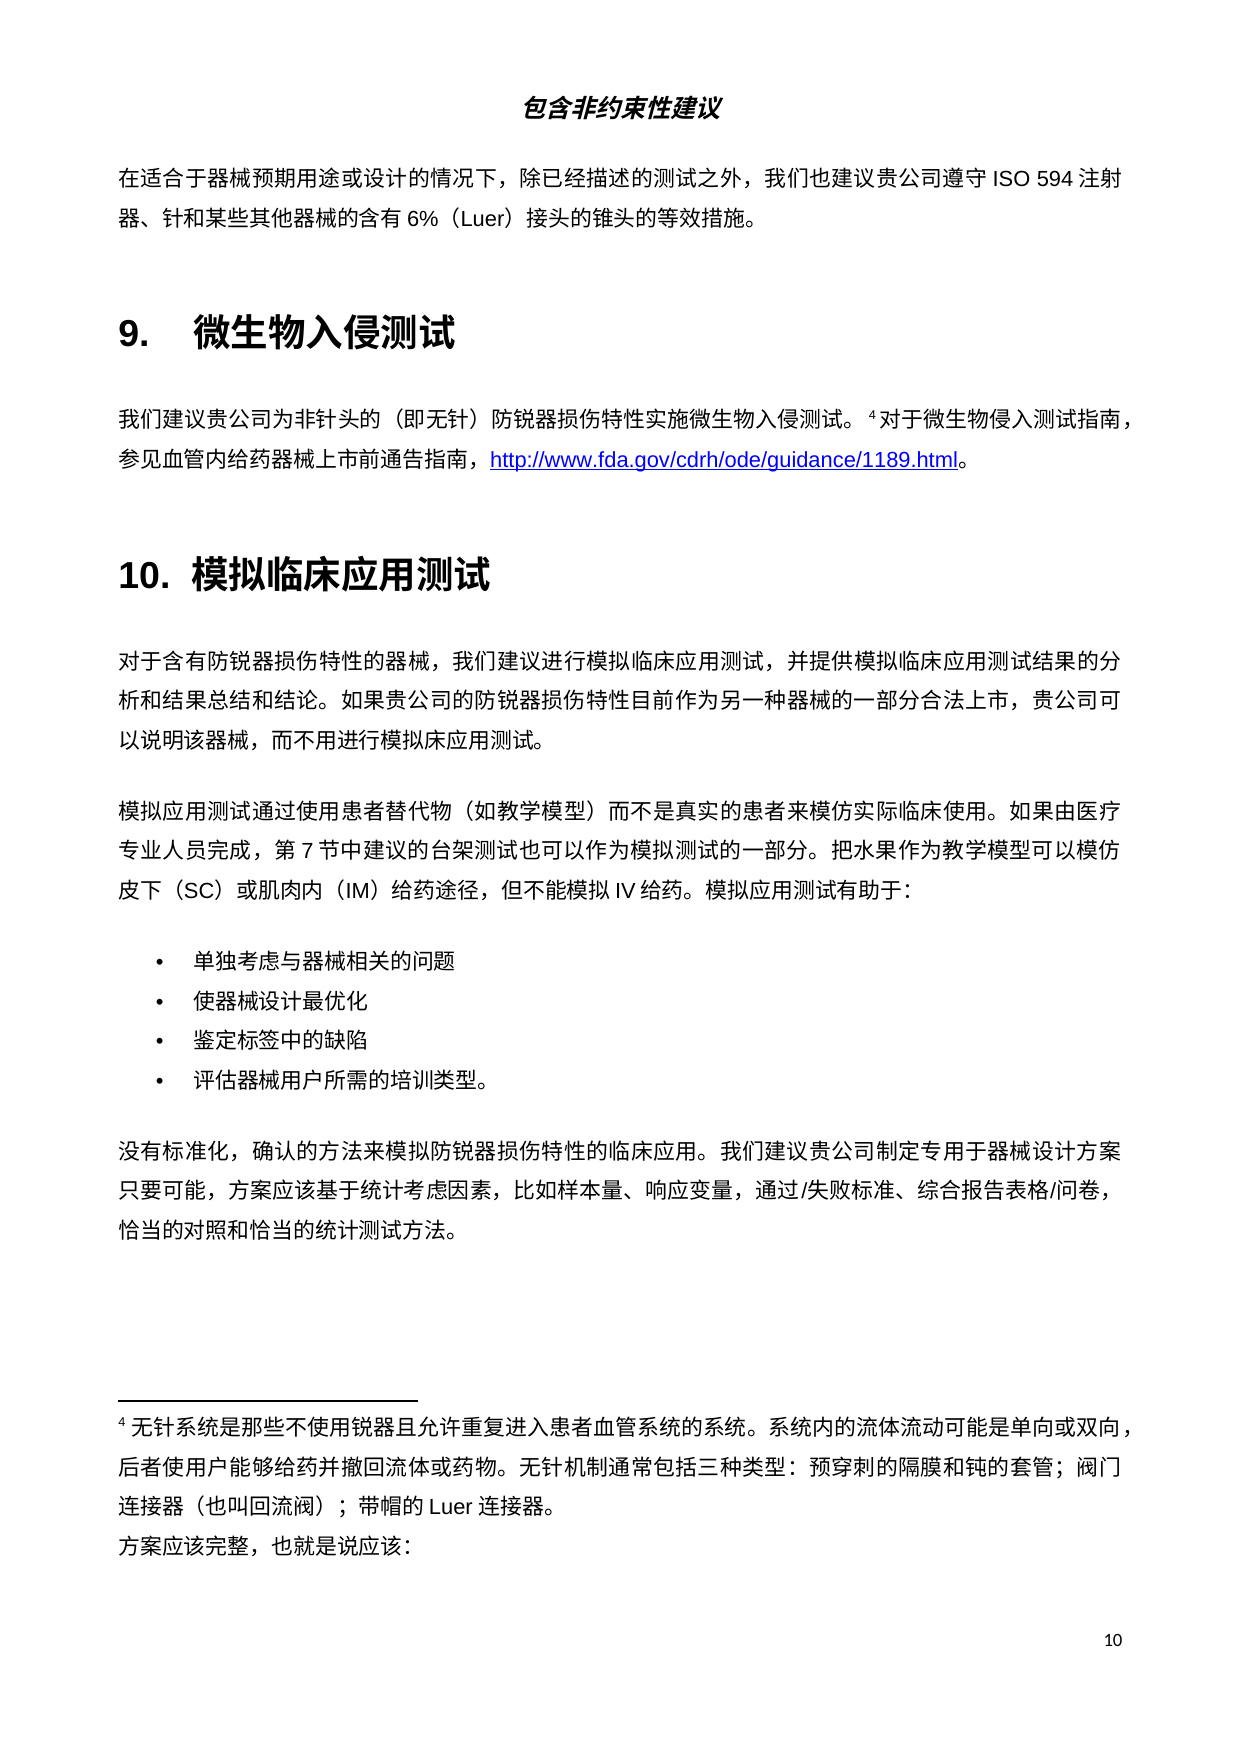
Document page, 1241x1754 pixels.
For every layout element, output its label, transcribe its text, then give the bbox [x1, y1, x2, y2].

list 单独考虑与器械相关的问题 [156, 944, 1122, 976]
text 方案应该完整，也就是说应该： [118, 1529, 1122, 1560]
text 4 无针系统是那些不使用锐器且允许重复进入患者血管系统的系统。系统内的流体流动可能是单向或双向，后者使用户能够给药并撤回流体或药物。无针机制通常包括三种类型：预穿刺的隔膜和钝的套管；阀门连接器（也叫回流阀）；带帽的Luer 连接器。 [118, 1410, 1122, 1521]
list 模拟临床应用测试 [118, 544, 1122, 599]
text 没有标准化，确认的方法来模拟防锐器损伤特性的临床应用。我们建议贵公司制定专用于器械设计方案。只要可能，方案应该基于统计考虑因素，比如样本量、响应变量，通过/失败标准、综合报告表格/问卷，恰当的对照和恰当的统计测试方法。 [118, 1134, 1122, 1245]
list 评估器械用户所需的培训类型。 [156, 1063, 1122, 1094]
text 对于含有防锐器损伤特性的器械，我们建议进行模拟临床应用测试，并提供模拟临床应用测试结果的分析和结果总结和结论。如果贵公司的防锐器损伤特性目前作为另一种器械的一部分合法上市，贵公司可以说明该器械，而不用进行模拟床应用测试。 [118, 644, 1122, 754]
text 在适合于器械预期用途或设计的情况下，除已经描述的测试之外，我们也建议贵公司遵守ISO 594注射器、针和某些其他器械的含有6%（Luer）接头的锥头的等效措施。 [118, 161, 1122, 232]
list 微生物入侵测试 [118, 303, 1122, 357]
text 模拟应用测试通过使用患者替代物（如教学模型）而不是真实的患者来模仿实际临床使用。如果由医疗专业人员完成，第7节中建议的台架测试也可以作为模拟测试的一部分。把水果作为教学模型可以模仿皮下（SC）或肌肉内（IM）给药途径，但不能模拟IV给药。模拟应用测试有助于： [118, 794, 1122, 905]
list 鉴定标签中的缺陷 [156, 1023, 1122, 1055]
text 我们建议贵公司为非针头的（即无针）防锐器损伤特性实施微生物入侵测试。4 对于微生物侵入测试指南，参见血管内给药器械上市前通告指南，http://www.fda.gov/cdrh/ode/guidance/1189.html。 [118, 402, 1122, 474]
list 使器械设计最优化 [156, 984, 1122, 1015]
